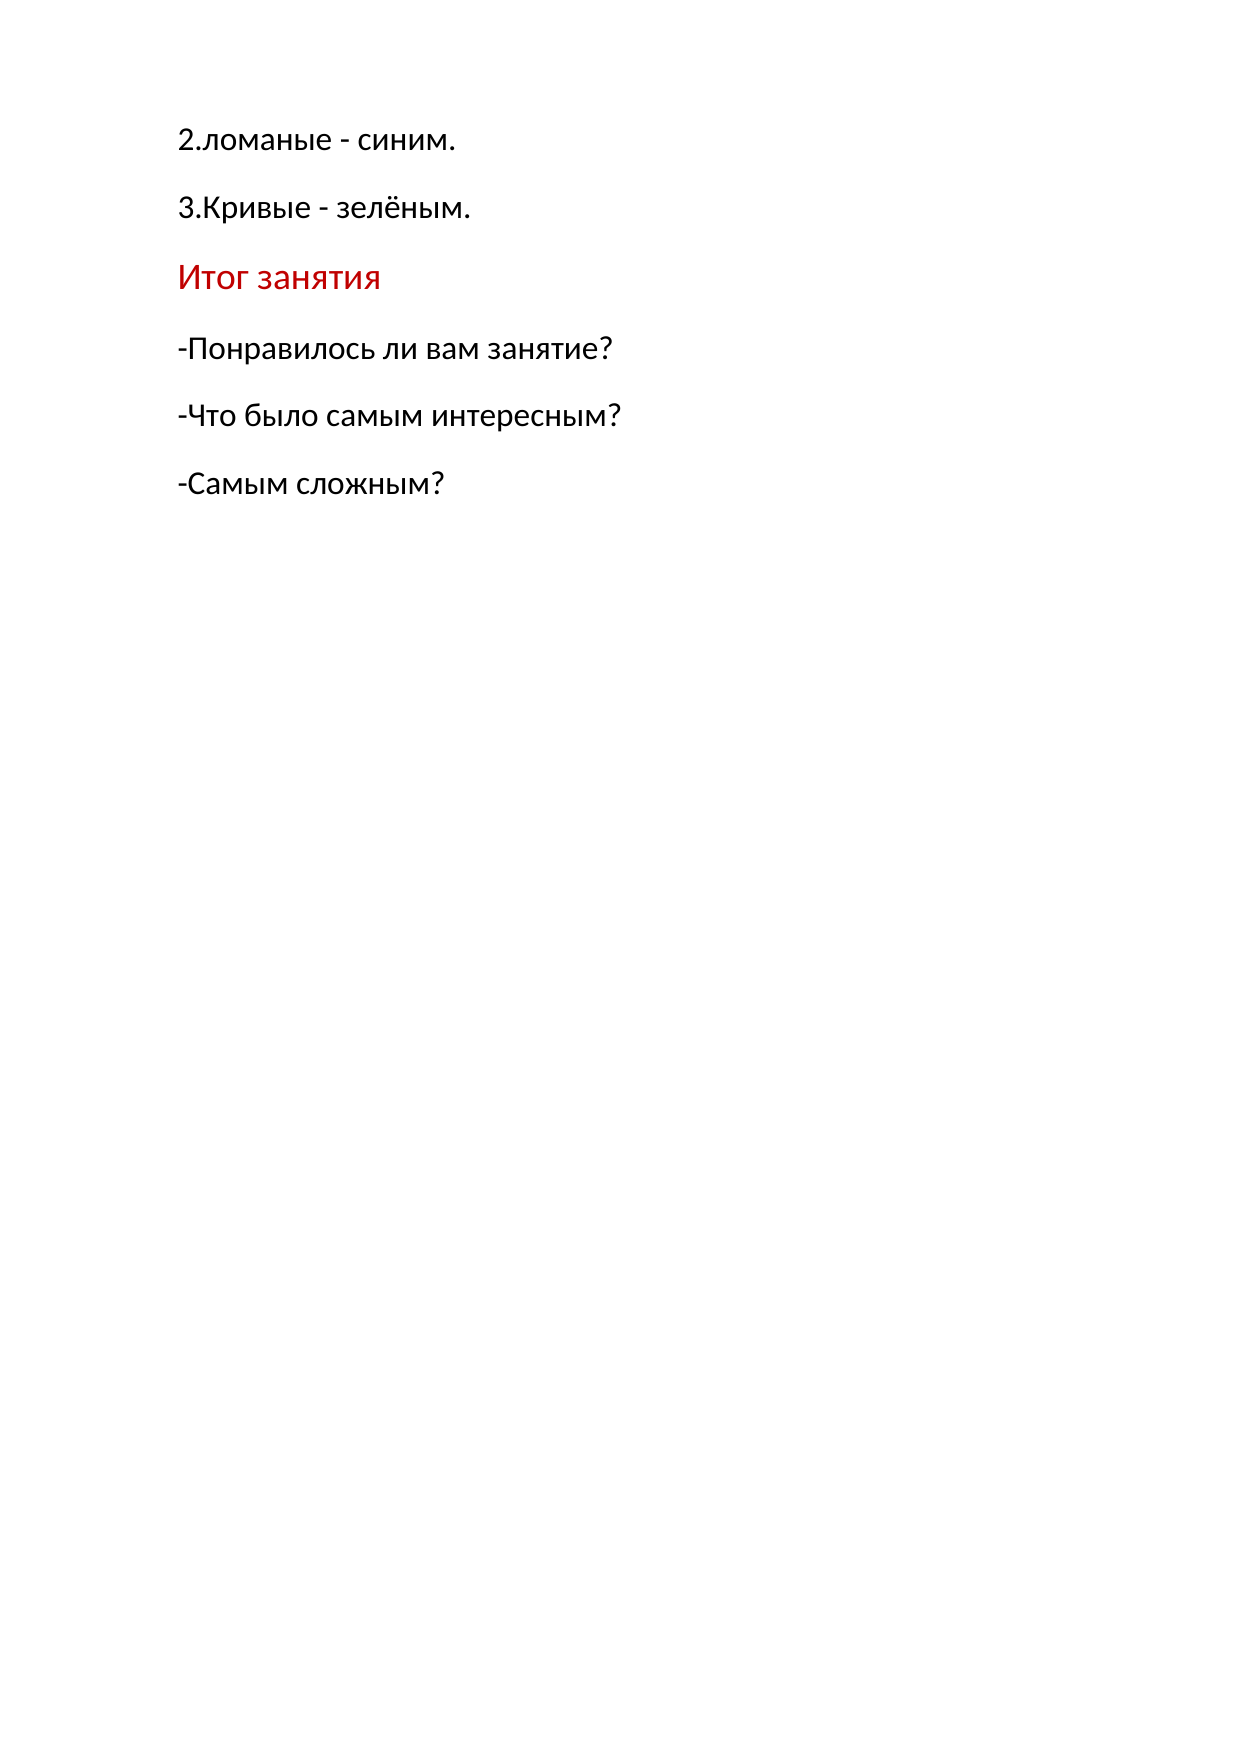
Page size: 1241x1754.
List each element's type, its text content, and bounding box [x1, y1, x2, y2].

text -Что было самым интересным? [177, 394, 1152, 435]
text 2.ломаные - синим. [177, 118, 1152, 159]
text Итог занятия [177, 253, 1152, 299]
text -Самым сложным? [177, 462, 1152, 503]
text -Понравилось ли вам занятие? [177, 327, 1152, 368]
text 3.Кривые - зелёным. [177, 186, 1152, 226]
